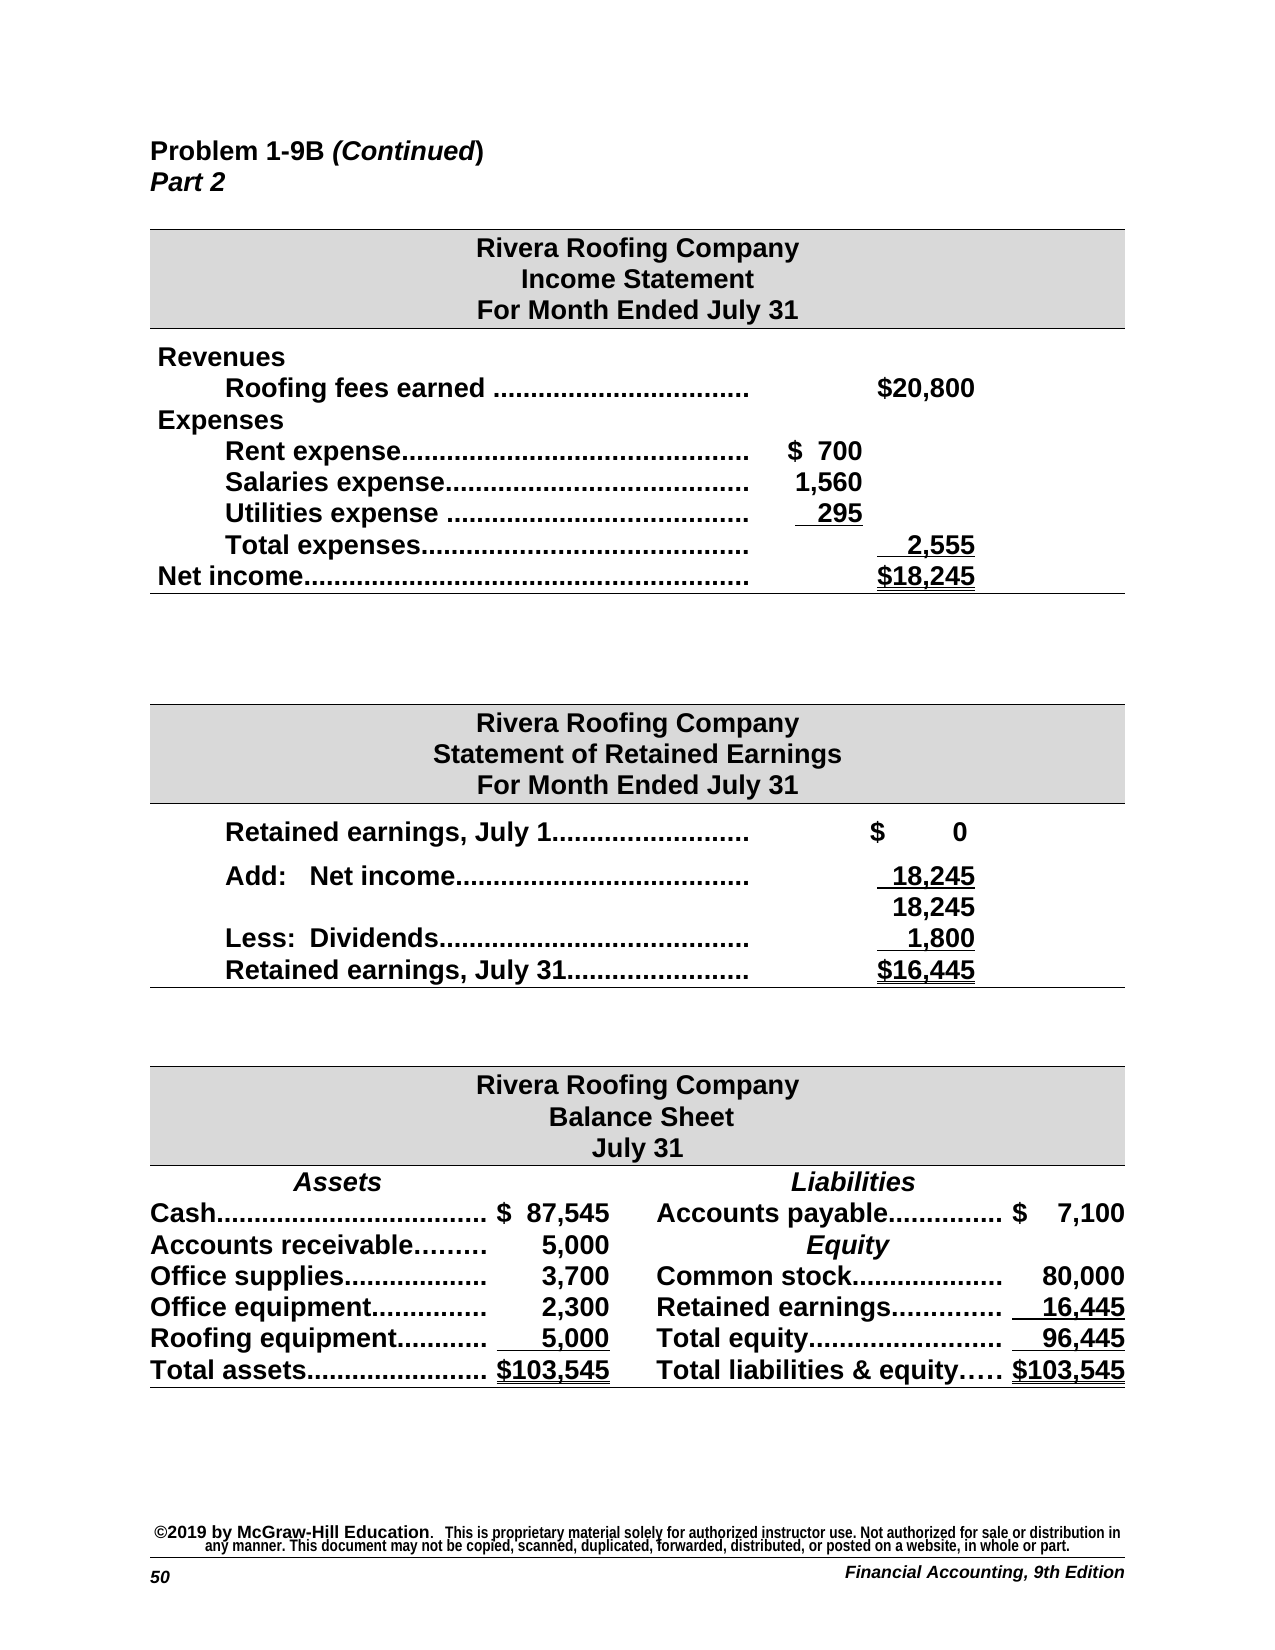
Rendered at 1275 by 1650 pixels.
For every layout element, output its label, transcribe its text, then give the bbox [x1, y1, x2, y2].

text Rivera Roofing Company [150, 705, 1125, 738]
text Net income $18,245 [150, 560, 1125, 593]
text Expenses [150, 404, 1125, 435]
text Accounts receivable 5,000 Equity [150, 1229, 1125, 1260]
text Part 2 [150, 166, 1125, 197]
text 18,245 [150, 891, 1125, 922]
text Less: Dividends 1,800 [150, 922, 1125, 954]
text Rivera Roofing Company [150, 230, 1125, 263]
text Statement of Retained Earnings [150, 738, 1125, 766]
text Total expenses 2,555 [150, 529, 1125, 560]
text Salaries expense 1,560 [150, 466, 1125, 497]
text Retained earnings, July 31 $16,445 [150, 954, 1125, 987]
text Roofing fees earned $20,800 [150, 372, 1125, 404]
text Revenues [150, 341, 1125, 372]
text Utilities expense 295 [150, 497, 1125, 529]
text Income Statement [150, 263, 1125, 291]
text Total assets $103,545 Total liabilities & equity $103,545 [150, 1354, 1125, 1387]
text Retained earnings, July 1 $ 0 [150, 816, 1125, 847]
text Office supplies 3,700 Common stock 80,000 [150, 1260, 1125, 1291]
subtitle Cash $ 87,545 Accounts payable $ 7,100 [150, 1197, 1125, 1229]
text Add: Net income 18,245 [150, 860, 1125, 891]
text Rent expense $ 700 [150, 435, 1125, 466]
text For Month Ended July 31 [150, 291, 1125, 328]
text For Month Ended July 31 [150, 766, 1125, 803]
text Problem 1-9B (Continued) [150, 135, 1125, 166]
text Rivera Roofing Company [150, 1067, 1125, 1101]
text Assets Liabilities [150, 1166, 1125, 1197]
text July 31 [150, 1129, 1125, 1165]
text Balance Sheet [150, 1101, 1125, 1129]
subtitle Roofing equipment 5,000 Total equity 96,445 [150, 1322, 1125, 1354]
subtitle Office equipment 2,300 Retained earnings 16,445 [150, 1291, 1125, 1322]
